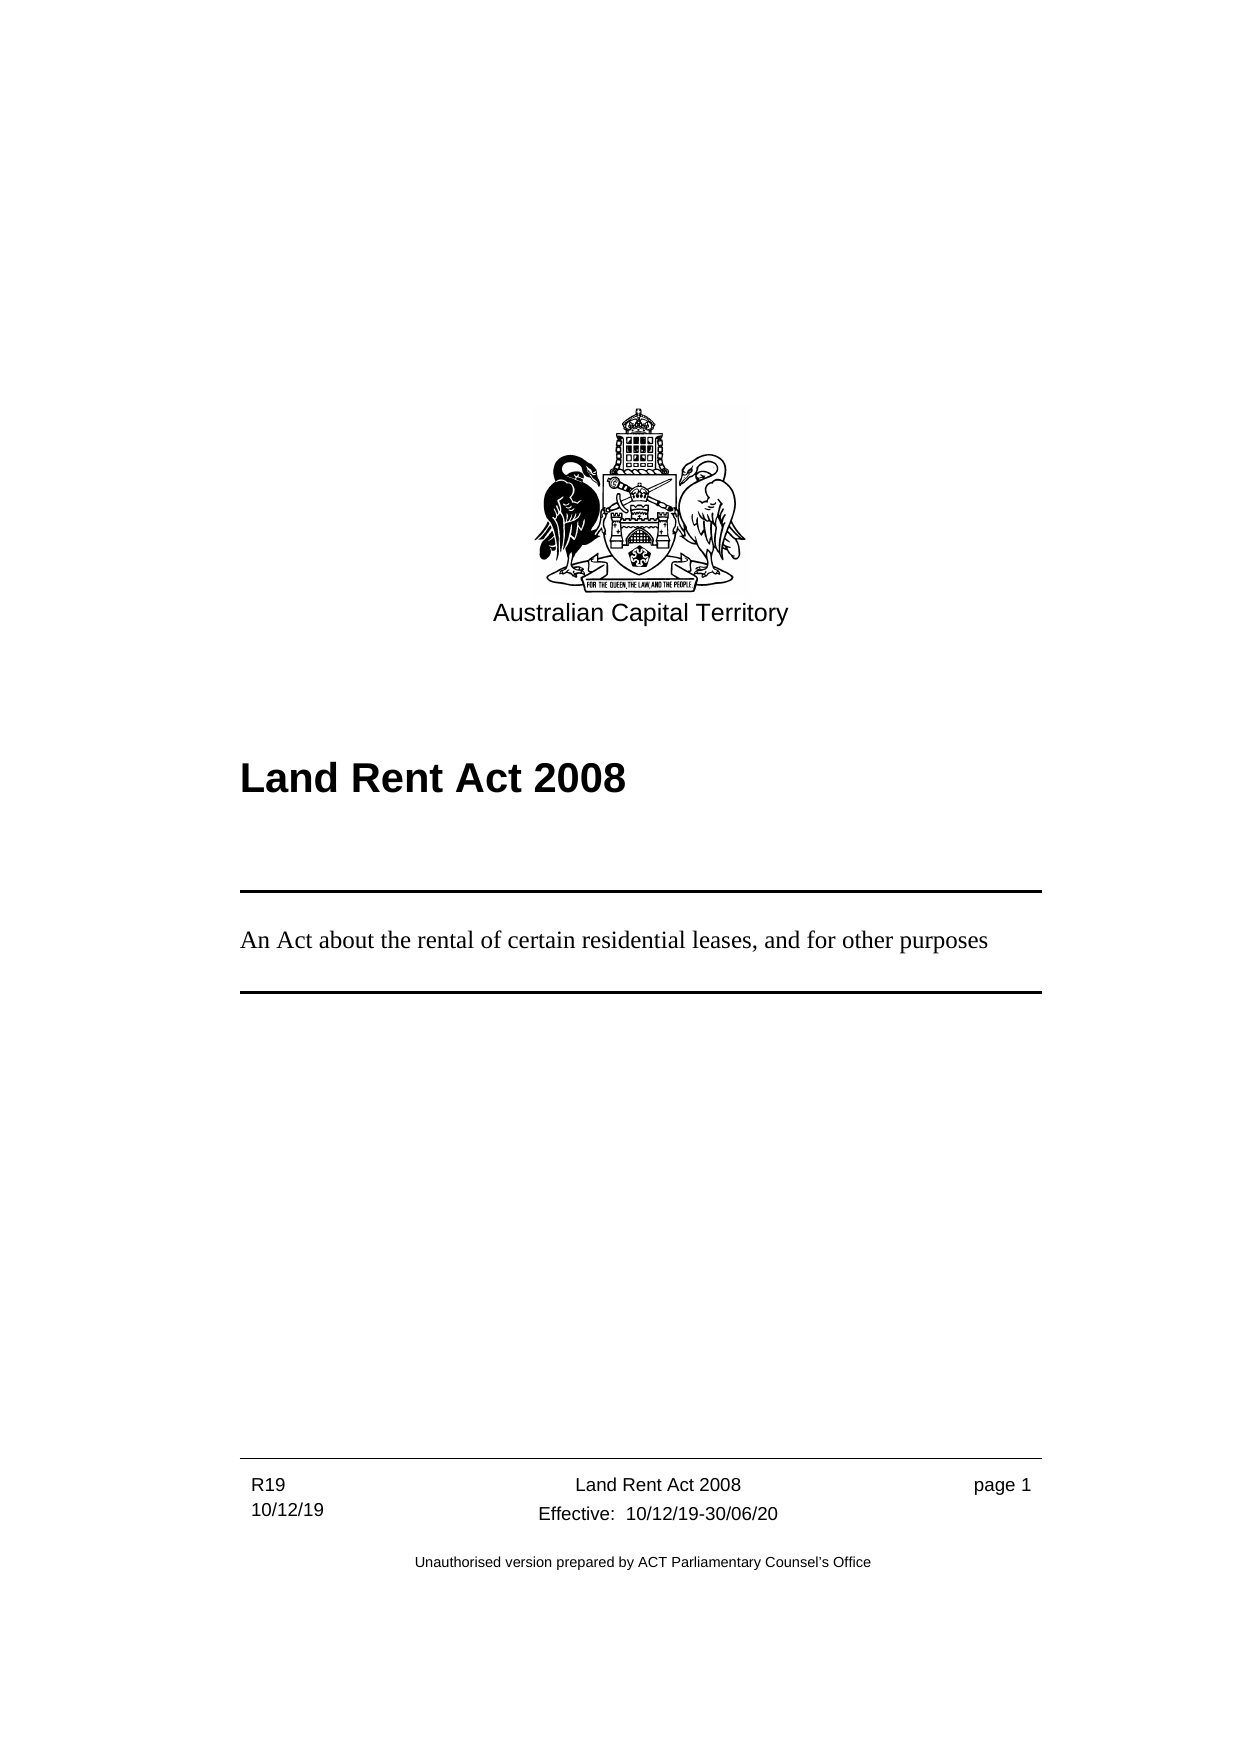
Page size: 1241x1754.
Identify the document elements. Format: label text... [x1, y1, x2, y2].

text Land Rent Act 2008 [239, 754, 1042, 802]
title An Act about the rental of certain residential leases, and for other purposes [239, 925, 1042, 953]
text Australian Capital Territory [239, 598, 1042, 627]
picture [531, 404, 751, 598]
